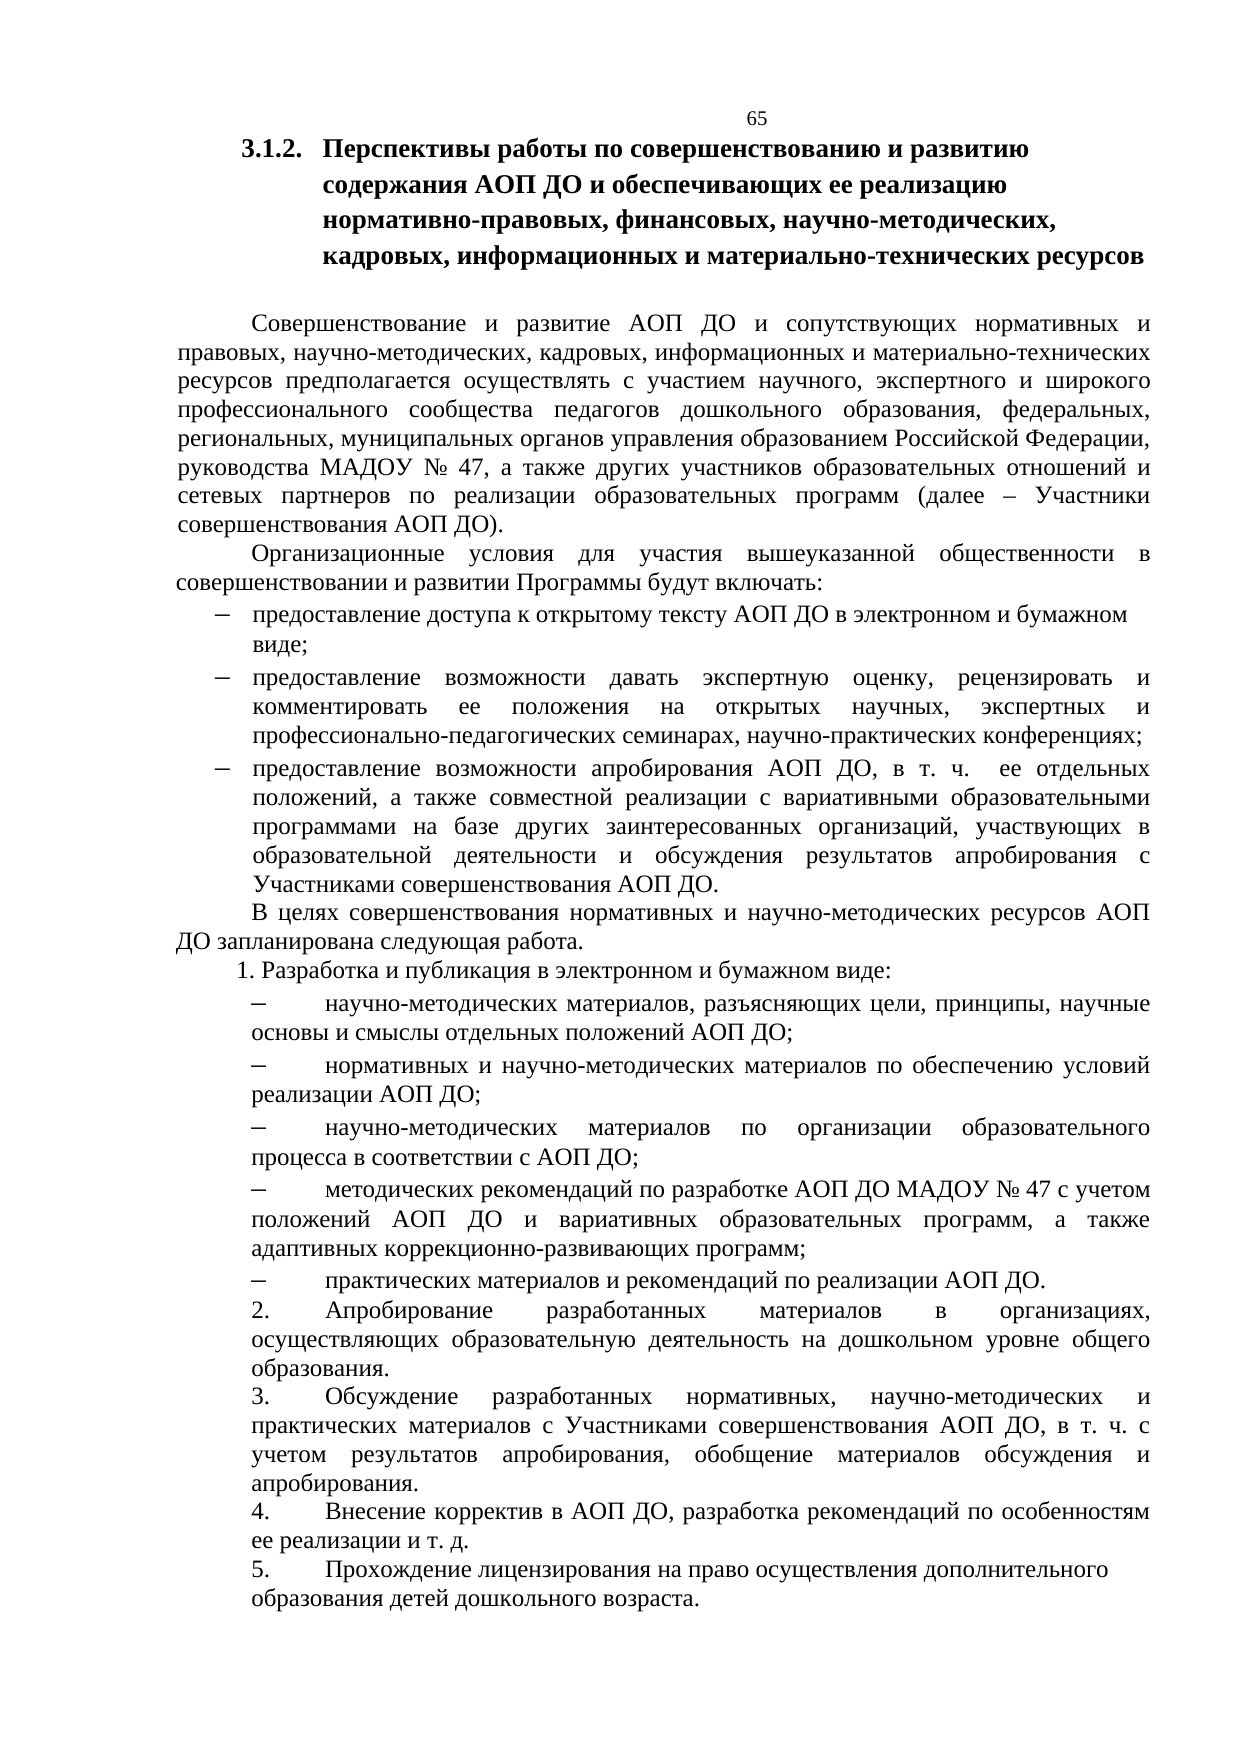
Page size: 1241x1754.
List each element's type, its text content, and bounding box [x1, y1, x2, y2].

list практических материалов и рекомендаций по реализации АОП ДО. [251, 1262, 1151, 1295]
list Обсуждение разработанных нормативных, научно-методических и практических материалов с Участниками совершенствования АОП ДО, в т. ч. с учетом результатов апробирования, обобщение материалов обсуждения и апробирования. [251, 1381, 1151, 1496]
list Внесение корректив в АОП ДО, разработка рекомендаций по особенностям ее реализации и т. д. [251, 1496, 1151, 1554]
list предоставление возможности апробирования АОП ДО, в т. ч. ее отдельных положений, а также совместной реализации с вариативными образовательными программами на базе других заинтересованных организаций, участвующих в образовательной деятельности и обсуждения результатов апробирования с Участниками совершенствования АОП ДО. [215, 749, 1151, 897]
list Апробирование разработанных материалов в организациях, осуществляющих образовательную деятельность на дошкольном уровне общего образования. [251, 1295, 1151, 1381]
text Организационные условия для участия вышеуказанной общественности в совершенствовании и развитии Программы будут включать: [176, 538, 1151, 596]
list методических рекомендаций по разработке АОП ДО МАДОУ № 47 с учетом положений АОП ДО и вариативных образовательных программ, а также адаптивных коррекционно-развивающих программ; [251, 1171, 1151, 1262]
list научно-методических материалов по организации образовательного процесса в соответствии с АОП ДО; [251, 1108, 1151, 1171]
text В целях совершенствования нормативных и научно-методических ресурсов АОП ДО запланирована следующая работа. [176, 897, 1151, 955]
list предоставление доступа к открытому тексту АОП ДО в электронном и бумажном виде; [215, 596, 1151, 658]
list научно-методических материалов, разъясняющих цели, принципы, научные основы и смыслы отдельных положений АОП ДО; [251, 984, 1151, 1046]
list Прохождение лицензирования на право осуществления дополнительного образования детей дошкольного возраста. [251, 1554, 1151, 1611]
list Перспективы работы по совершенствованию и развитию содержания АОП ДО и обеспечивающих ее реализацию нормативно-правовых, финансовых, научно-методических, кадровых, информационных и материально-технических ресурсов [241, 132, 1152, 271]
text Совершенствование и развитие АОП ДО и сопутствующих нормативных и правовых, научно-методических, кадровых, информационных и материально-технических ресурсов предполагается осуществлять с участием научного, экспертного и широкого профессионального сообщества педагогов дошкольного образования, федеральных, региональных, муниципальных органов управления образованием Российской Федерации, руководства МАДОУ № 47, а также других участников образовательных отношений и сетевых партнеров по реализации образовательных программ (далее – Участники совершенствования АОП ДО). [177, 308, 1151, 538]
list предоставление возможности давать экспертную оценку, рецензировать и комментировать ее положения на открытых научных, экспертных и профессионально-педагогических семинарах, научно-практических конференциях; [215, 658, 1151, 749]
list нормативных и научно-методических материалов по обеспечению условий реализации АОП ДО; [251, 1046, 1151, 1108]
text 1. Разработка и публикация в электронном и бумажном виде: [236, 955, 1151, 984]
